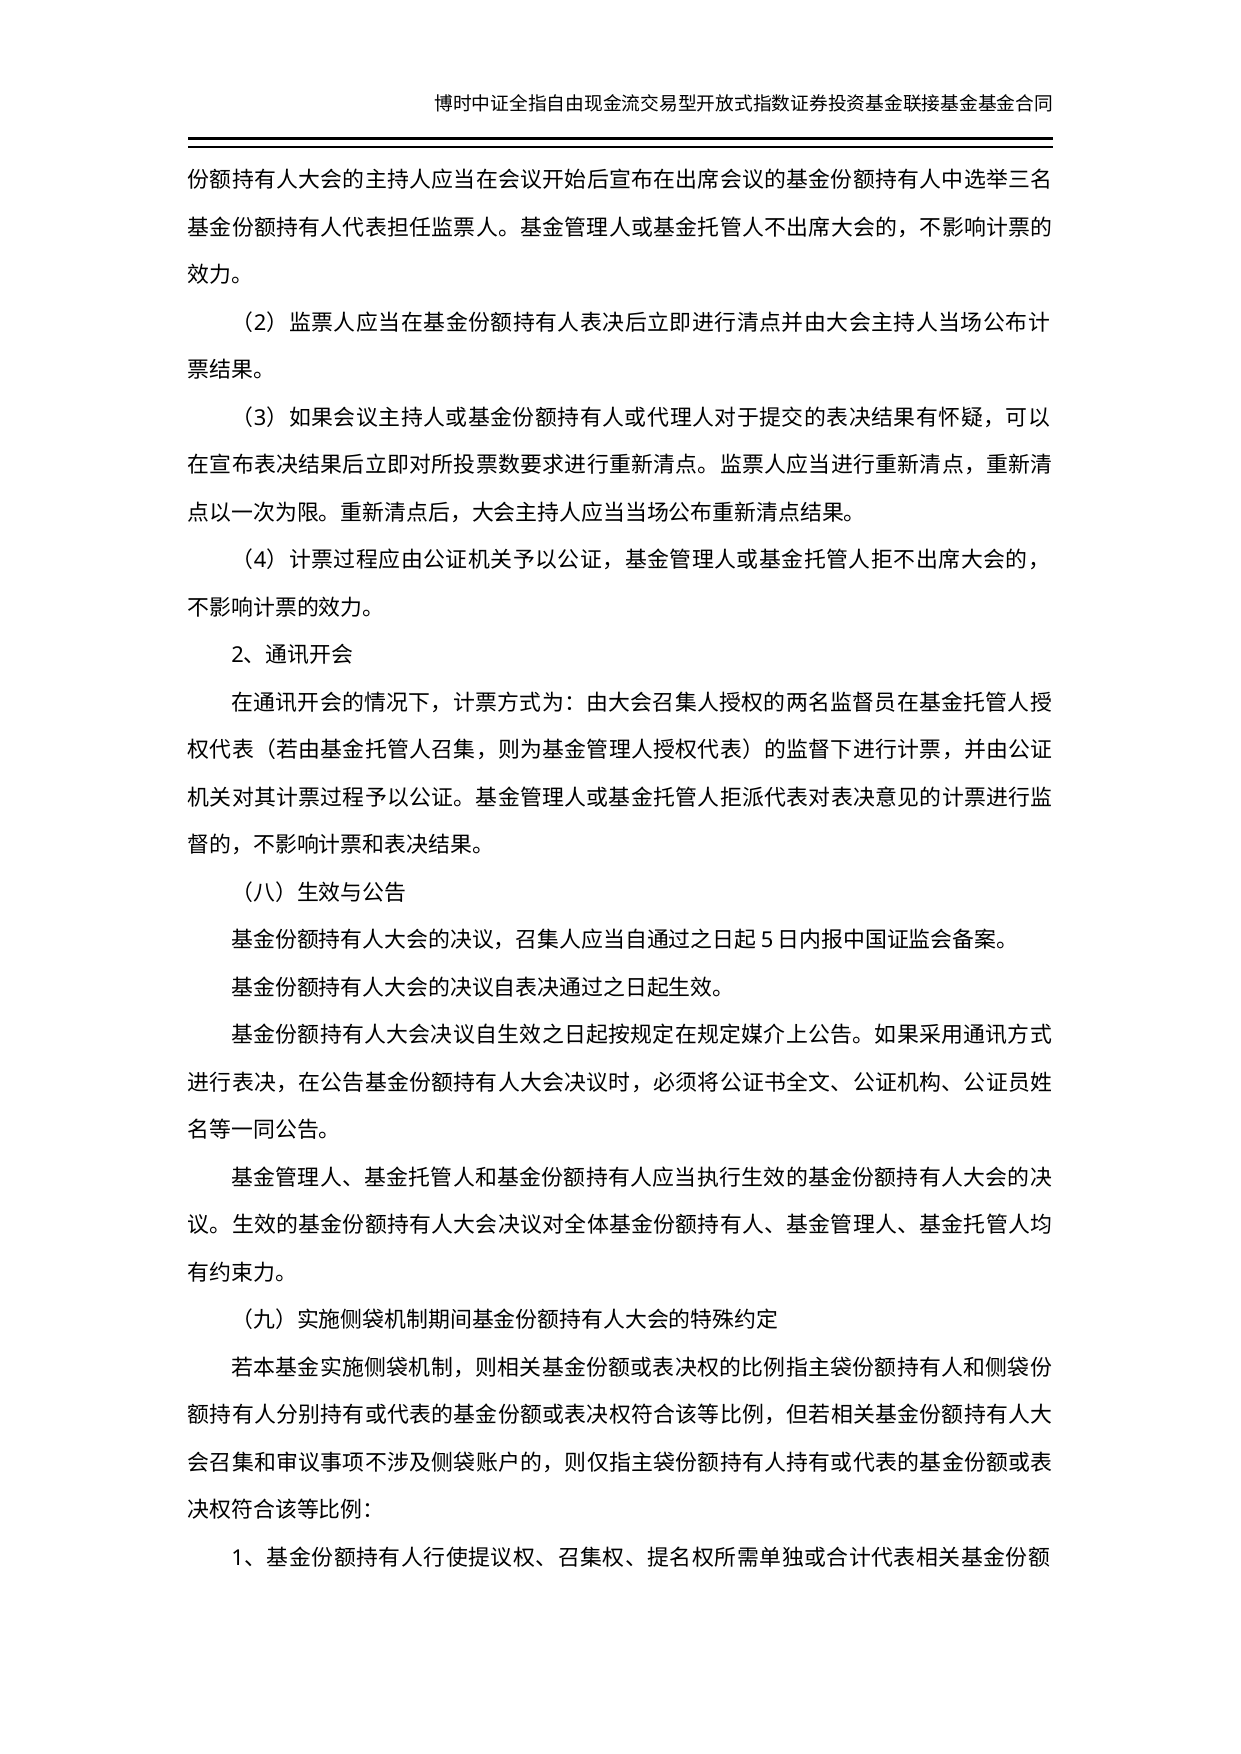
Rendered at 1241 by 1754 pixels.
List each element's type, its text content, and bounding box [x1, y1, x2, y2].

text 基金份额持有人大会的决议，召集人应当自通过之日起5日内报中国证监会备案。 [187, 922, 1053, 954]
text （八）生效与公告 [187, 875, 1053, 907]
text 若本基金实施侧袋机制，则相关基金份额或表决权的比例指主袋份额持有人和侧袋份额持有人分别持有或代表的基金份额或表决权符合该等比例，但若相关基金份额持有人大会召集和审议事项不涉及侧袋账户的，则仅指主袋份额持有人持有或代表的基金份额或表决权符合该等比例： [187, 1350, 1053, 1524]
text （4）计票过程应由公证机关予以公证，基金管理人或基金托管人拒不出席大会的，不影响计票的效力。 [187, 542, 1053, 621]
text 基金份额持有人大会的决议自表决通过之日起生效。 [187, 970, 1053, 1002]
text 基金管理人、基金托管人和基金份额持有人应当执行生效的基金份额持有人大会的决议。生效的基金份额持有人大会决议对全体基金份额持有人、基金管理人、基金托管人均有约束力。 [187, 1160, 1053, 1287]
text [187, 162, 1053, 289]
text （九）实施侧袋机制期间基金份额持有人大会的特殊约定 [187, 1302, 1053, 1334]
text 基金份额持有人大会决议自生效之日起按规定在规定媒介上公告。如果采用通讯方式进行表决，在公告基金份额持有人大会决议时，必须将公证书全文、公证机构、公证员姓名等一同公告。 [187, 1017, 1053, 1144]
text 在通讯开会的情况下，计票方式为：由大会召集人授权的两名监督员在基金托管人授权代表（若由基金托管人召集，则为基金管理人授权代表）的监督下进行计票，并由公证机关对其计票过程予以公证。基金管理人或基金托管人拒派代表对表决意见的计票进行监督的，不影响计票和表决结果。 [187, 685, 1053, 859]
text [187, 1540, 1053, 1572]
text （3）如果会议主持人或基金份额持有人或代理人对于提交的表决结果有怀疑，可以在宣布表决结果后立即对所投票数要求进行重新清点。监票人应当进行重新清点，重新清点以一次为限。重新清点后，大会主持人应当当场公布重新清点结果。 [187, 399, 1053, 526]
text 2、通讯开会 [187, 637, 1053, 669]
text （2）监票人应当在基金份额持有人表决后立即进行清点并由大会主持人当场公布计票结果。 [187, 304, 1053, 384]
